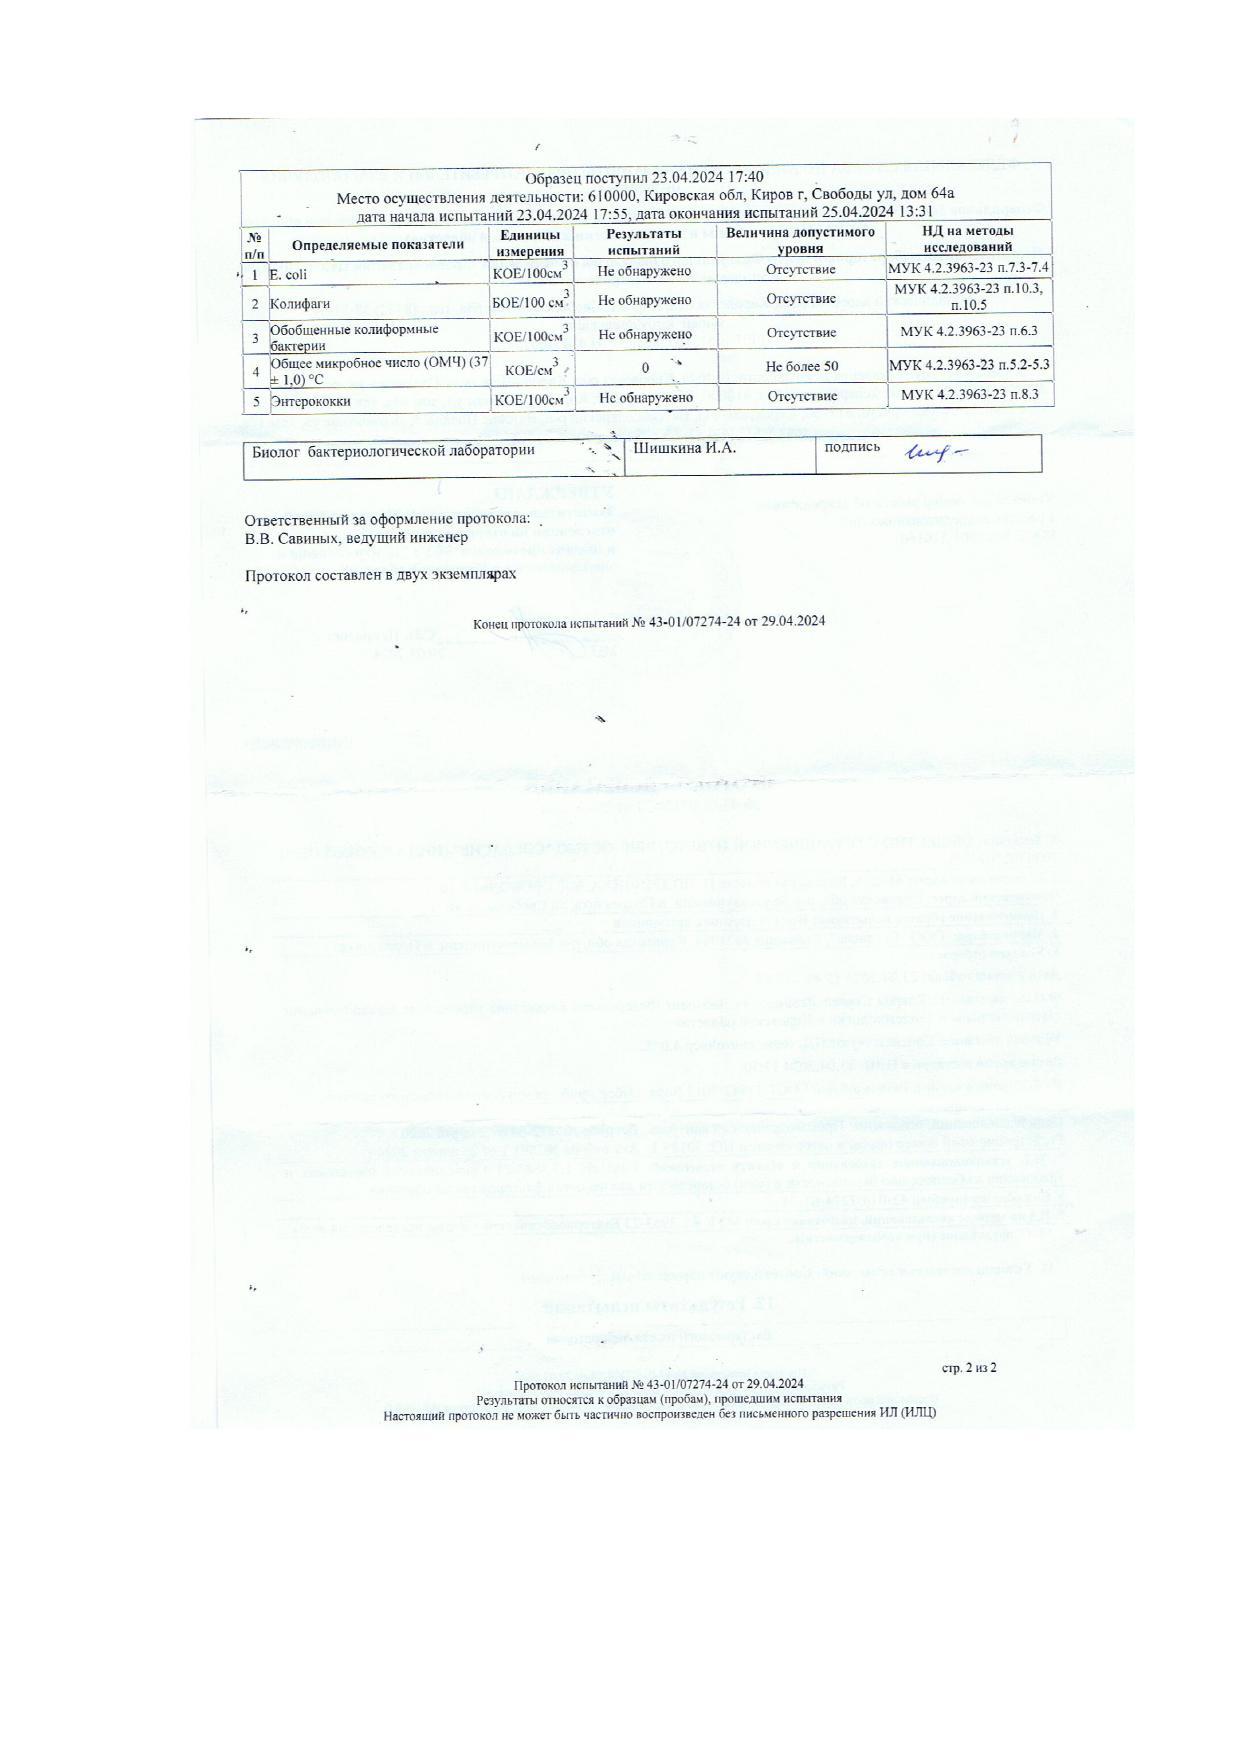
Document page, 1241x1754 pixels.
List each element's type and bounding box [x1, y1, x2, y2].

picture [177, 118, 1151, 1458]
